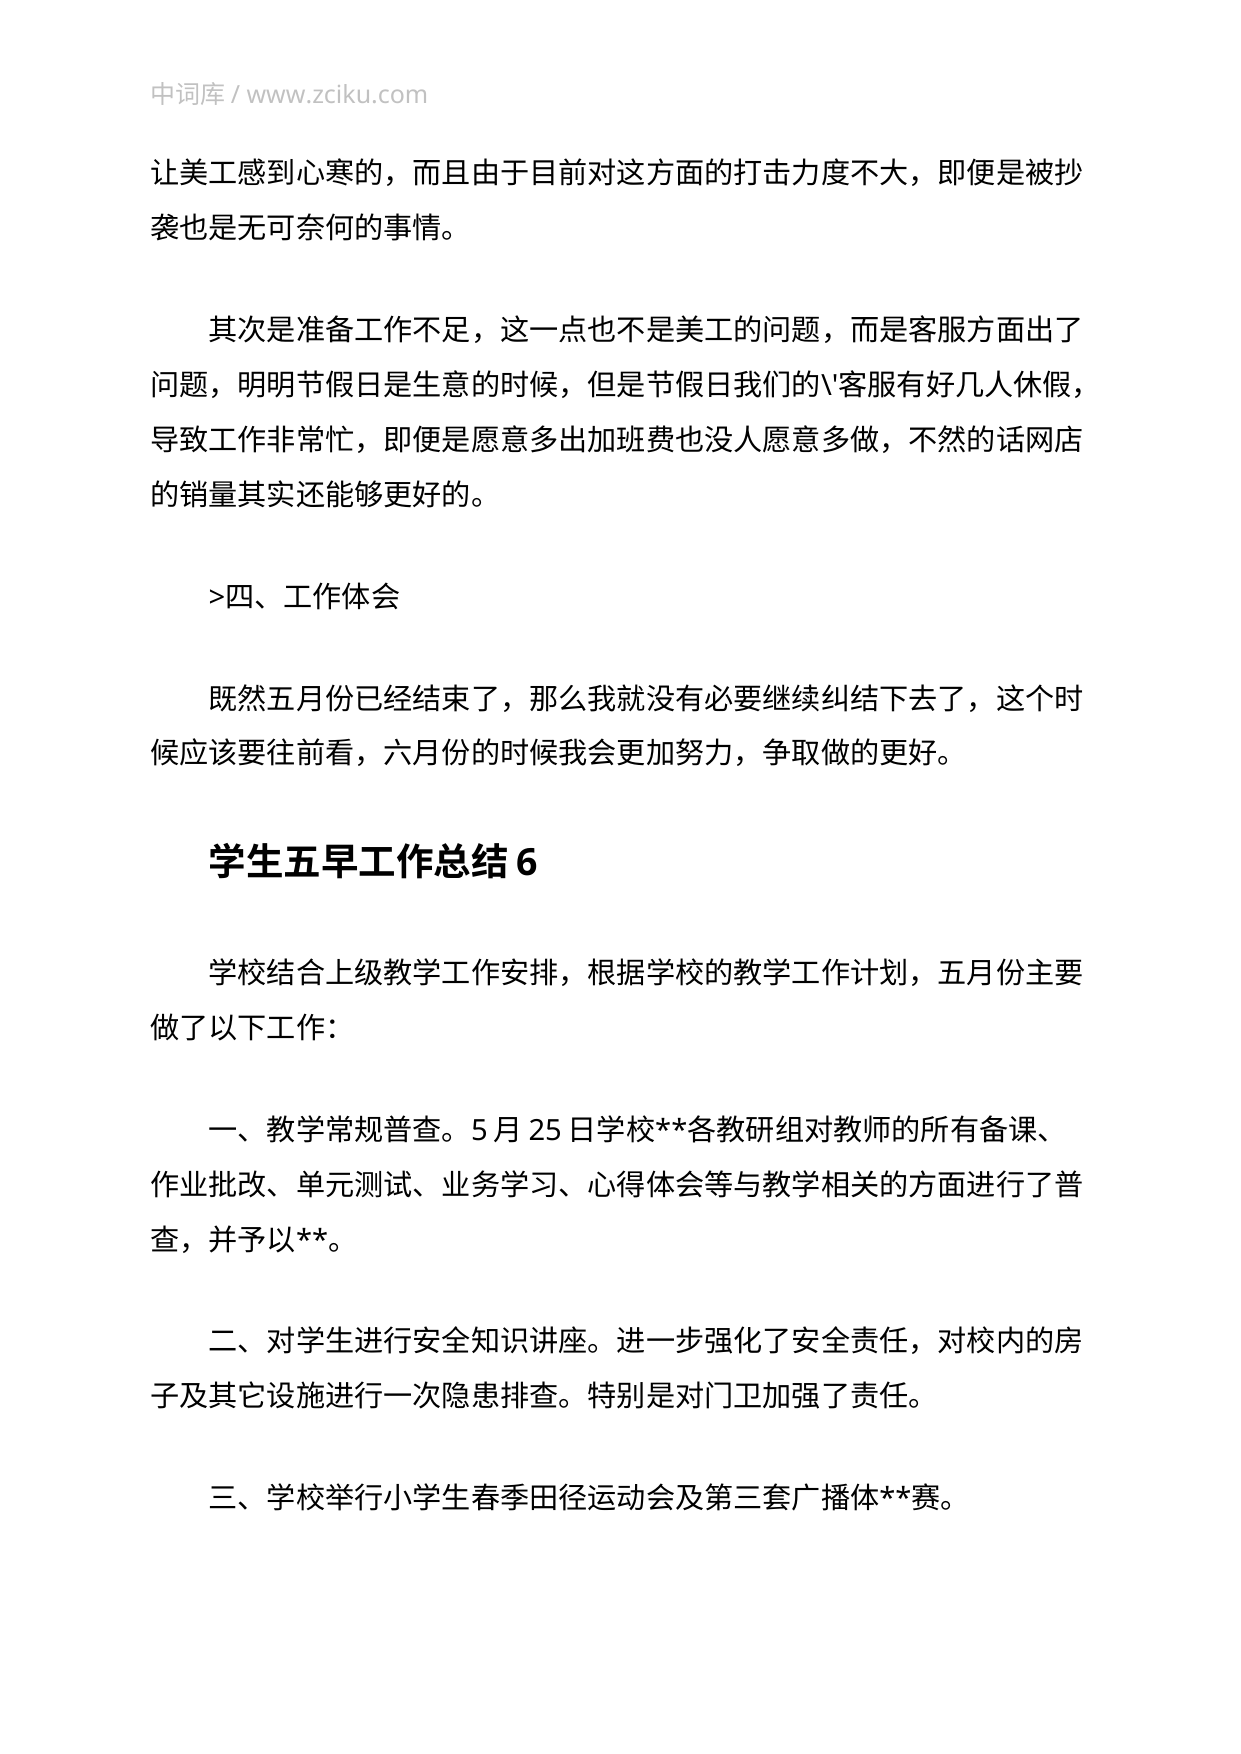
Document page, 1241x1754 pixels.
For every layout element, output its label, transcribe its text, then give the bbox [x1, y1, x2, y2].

text 学校结合上级教学工作安排，根据学校的教学工作计划，五月份主要做了以下工作： [150, 949, 1090, 1047]
text >四、工作体会 [150, 573, 1090, 616]
text 学生五早工作总结6 [150, 832, 1090, 886]
text 其次是准备工作不足，这一点也不是美工的问题，而是客服方面出了问题，明明节假日是生意的时候，但是节假日我们的\'客服有好几人休假，导致工作非常忙，即便是愿意多出加班费也没人愿意多做，不然的话网店的销量其实还能够更好的。 [150, 307, 1090, 514]
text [150, 150, 1090, 247]
text 一、教学常规普查。5月25日学校**各教研组对教师的所有备课、作业批改、单元测试、业务学习、心得体会等与教学相关的方面进行了普查，并予以**。 [150, 1106, 1090, 1258]
text 三、学校举行小学生春季田径运动会及第三套广播体**赛。 [150, 1475, 1090, 1517]
text 既然五月份已经结束了，那么我就没有必要继续纠结下去了，这个时候应该要往前看，六月份的时候我会更加努力，争取做的更好。 [150, 675, 1090, 772]
text 二、对学生进行安全知识讲座。进一步强化了安全责任，对校内的房子及其它设施进行一次隐患排查。特别是对门卫加强了责任。 [150, 1318, 1090, 1415]
